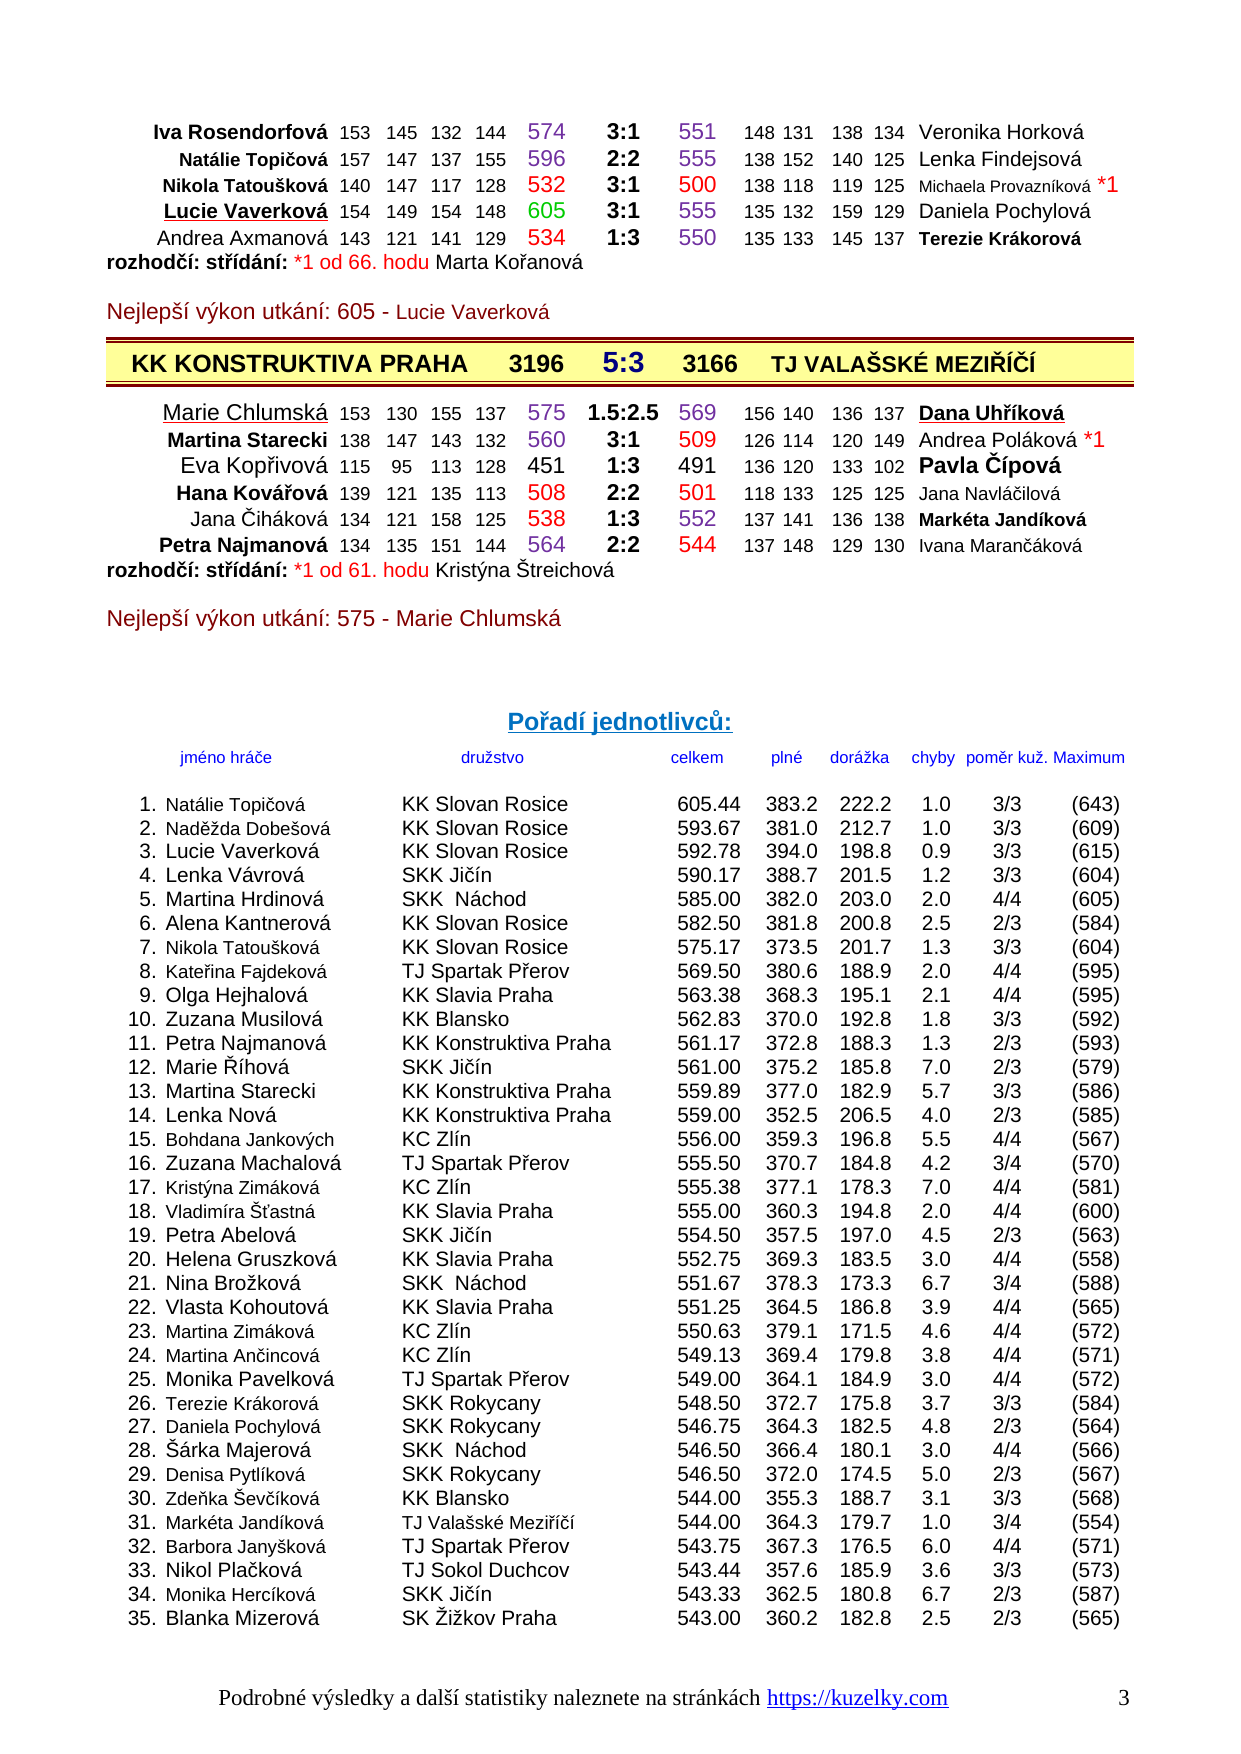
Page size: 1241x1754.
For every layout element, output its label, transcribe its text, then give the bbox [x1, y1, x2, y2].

text 24. Martina Ančincová KC Zlín 549.13 369.4 179.8 3.8 4/4 (571) [106, 1342, 1134, 1366]
text 7. Nikola Tatoušková KK Slovan Rosice 575.17 373.5 201.7 1.3 3/3 (604) [106, 935, 1134, 959]
text 14. Lenka Nová KK Konstruktiva Praha 559.00 352.5 206.5 4.0 2/3 (585) [106, 1103, 1134, 1127]
text Martina Starecki 138 147 143 132 560 3:1 509 126 114 120 149 Andrea Poláková *1 [106, 426, 1134, 452]
text 26. Terezie Krákorová SKK Rokycany 548.50 372.7 175.8 3.7 3/3 (584) [106, 1390, 1134, 1414]
text 25. Monika Pavelková TJ Spartak Přerov 549.00 364.1 184.9 3.0 4/4 (572) [106, 1366, 1134, 1390]
text 29. Denisa Pytlíková SKK Rokycany 546.50 372.0 174.5 5.0 2/3 (567) [106, 1462, 1134, 1486]
text 11. Petra Najmanová KK Konstruktiva Praha 561.17 372.8 188.3 1.3 2/3 (593) [106, 1031, 1134, 1055]
text Lucie Vaverková 154 149 154 148 605 3:1 555 135 132 159 129 Daniela Pochylová [106, 197, 1134, 223]
text 28. Šárka Majerová SKK Náchod 546.50 366.4 180.1 3.0 4/4 (566) [106, 1438, 1134, 1462]
text 27. Daniela Pochylová SKK Rokycany 546.75 364.3 182.5 4.8 2/3 (564) [106, 1414, 1134, 1438]
text 10. Zuzana Musilová KK Blansko 562.83 370.0 192.8 1.8 3/3 (592) [106, 1007, 1134, 1031]
text Petra Najmanová 134 135 151 144 564 2:2 544 137 148 129 130 Ivana Marančáková [106, 531, 1134, 557]
text Nejlepší výkon utkání: 575 - Marie Chlumská [106, 605, 1134, 632]
text Eva Kopřivová 115 95 113 128 451 1:3 491 136 120 133 102 Pavla Čípová [106, 452, 1134, 478]
text jméno hráče družstvo celkem plné dorážka chyby poměr kuž. Maximum [106, 748, 1134, 767]
text 15. Bohdana Jankových KC Zlín 556.00 359.3 196.8 5.5 4/4 (567) [106, 1127, 1134, 1151]
text 17. Kristýna Zimáková KC Zlín 555.38 377.1 178.3 7.0 4/4 (581) [106, 1175, 1134, 1199]
text 16. Zuzana Machalová TJ Spartak Přerov 555.50 370.7 184.8 4.2 3/4 (570) [106, 1151, 1134, 1175]
text 30. Zdeňka Ševčíková KK Blansko 544.00 355.3 188.7 3.1 3/3 (568) [106, 1486, 1134, 1510]
text 32. Barbora Janyšková TJ Spartak Přerov 543.75 367.3 176.5 6.0 4/4 (571) [106, 1534, 1134, 1558]
text 2. Naděžda Dobešová KK Slovan Rosice 593.67 381.0 212.7 1.0 3/3 (609) [106, 815, 1134, 839]
text rozhodčí: střídání: *1 od 61. hodu Kristýna Štreichová [106, 557, 1134, 581]
text 5. Martina Hrdinová SKK Náchod 585.00 382.0 203.0 2.0 4/4 (605) [106, 887, 1134, 911]
text 34. Monika Hercíková SKK Jičín 543.33 362.5 180.8 6.7 2/3 (587) [106, 1582, 1134, 1606]
text 22. Vlasta Kohoutová KK Slavia Praha 551.25 364.5 186.8 3.9 4/4 (565) [106, 1294, 1134, 1318]
text 33. Nikol Plačková TJ Sokol Duchcov 543.44 357.6 185.9 3.6 3/3 (573) [106, 1558, 1134, 1582]
text 19. Petra Abelová SKK Jičín 554.50 357.5 197.0 4.5 2/3 (563) [106, 1223, 1134, 1247]
text rozhodčí: střídání: *1 od 66. hodu Marta Kořanová [106, 250, 1134, 274]
text KK Konstruktiva Praha 3196 5:3 3166 TJ Valašské Meziříčí [106, 343, 1134, 381]
text Nejlepší výkon utkání: 605 - Lucie Vaverková [106, 298, 1134, 324]
text 8. Kateřina Fajdeková TJ Spartak Přerov 569.50 380.6 188.9 2.0 4/4 (595) [106, 959, 1134, 983]
text 9. Olga Hejhalová KK Slavia Praha 563.38 368.3 195.1 2.1 4/4 (595) [106, 983, 1134, 1007]
text Jana Čiháková 134 121 158 125 538 1:3 552 137 141 136 138 Markéta Jandíková [106, 505, 1134, 531]
text Pořadí jednotlivců: [94, 707, 1145, 736]
text 18. Vladimíra Šťastná KK Slavia Praha 555.00 360.3 194.8 2.0 4/4 (600) [106, 1199, 1134, 1223]
text 4. Lenka Vávrová SKK Jičín 590.17 388.7 201.5 1.2 3/3 (604) [106, 863, 1134, 887]
text 20. Helena Gruszková KK Slavia Praha 552.75 369.3 183.5 3.0 4/4 (558) [106, 1247, 1134, 1271]
text 13. Martina Starecki KK Konstruktiva Praha 559.89 377.0 182.9 5.7 3/3 (586) [106, 1079, 1134, 1103]
text Nikola Tatoušková 140 147 117 128 532 3:1 500 138 118 119 125 Michaela Provazníková *1 [106, 171, 1134, 197]
text 23. Martina Zimáková KC Zlín 550.63 379.1 171.5 4.6 4/4 (572) [106, 1318, 1134, 1342]
text 6. Alena Kantnerová KK Slovan Rosice 582.50 381.8 200.8 2.5 2/3 (584) [106, 911, 1134, 935]
text Marie Chlumská 153 130 155 137 575 1.5:2.5 569 156 140 136 137 Dana Uhříková [106, 399, 1134, 426]
text 35. Blanka Mizerová SK Žižkov Praha 543.00 360.2 182.8 2.5 2/3 (565) [106, 1606, 1134, 1630]
text 1. Natálie Topičová KK Slovan Rosice 605.44 383.2 222.2 1.0 3/3 (643) [106, 791, 1134, 815]
text 21. Nina Brožková SKK Náchod 551.67 378.3 173.3 6.7 3/4 (588) [106, 1271, 1134, 1294]
text Iva Rosendorfová 153 145 132 144 574 3:1 551 148 131 138 134 Veronika Horková [106, 118, 1134, 144]
text 3. Lucie Vaverková KK Slovan Rosice 592.78 394.0 198.8 0.9 3/3 (615) [106, 839, 1134, 863]
text Natálie Topičová 157 147 137 155 596 2:2 555 138 152 140 125 Lenka Findejsová [106, 144, 1134, 171]
text 12. Marie Říhová SKK Jičín 561.00 375.2 185.8 7.0 2/3 (579) [106, 1055, 1134, 1079]
text Hana Kovářová 139 121 135 113 508 2:2 501 118 133 125 125 Jana Navláčilová [106, 478, 1134, 505]
text Andrea Axmanová 143 121 141 129 534 1:3 550 135 133 145 137 Terezie Krákorová [106, 223, 1134, 250]
text 31. Markéta Jandíková TJ Valašské Meziříčí 544.00 364.3 179.7 1.0 3/4 (554) [106, 1510, 1134, 1534]
